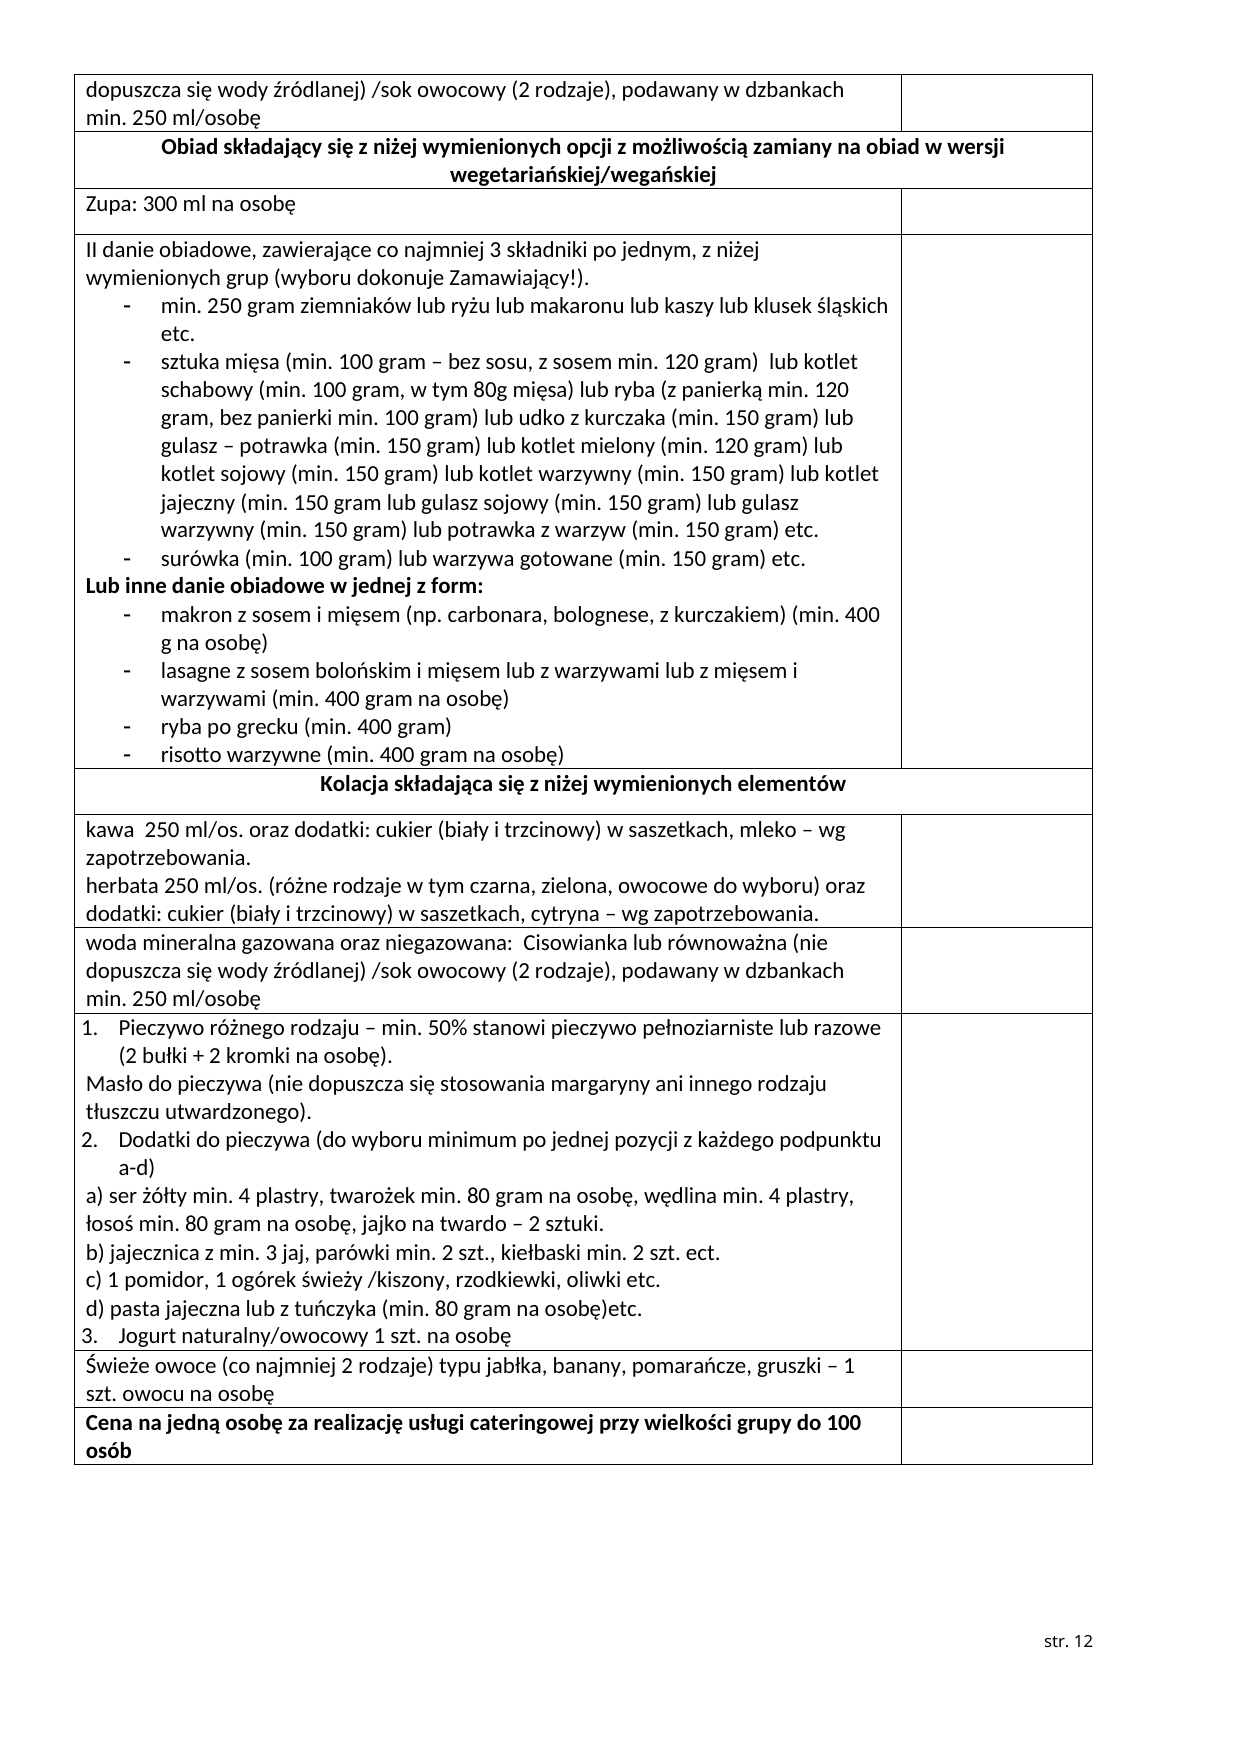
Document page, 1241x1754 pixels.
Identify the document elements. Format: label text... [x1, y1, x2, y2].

table_cell [902, 1351, 1092, 1407]
table_cell II danie obiadowe, zawierające co najmniej 3 składniki po jednym, z niżej wymienionych grup (wyboru dokonuje Zamawiający!). min. 250 gram ziemniaków lub ryżu lub makaronu lub kaszy lub klusek śląskich etc. sztuka mięsa (min. 100 gram – bez sosu, z sosem min. 120 gram) lub kotlet schabowy (min. 100 gram, w tym 80g mięsa) lub ryba (z panierką min. 120 gram, bez panierki min. 100 gram) lub udko z kurczaka (min. 150 gram) lub gulasz – potrawka (min. 150 gram) lub kotlet mielony (min. 120 gram) lub kotlet sojowy (min. 150 gram) lub kotlet warzywny (min. 150 gram) lub kotlet jajeczny (min. 150 gram lub gulasz sojowy (min. 150 gram) lub gulasz warzywny (min. 150 gram) lub potrawka z warzyw (min. 150 gram) etc. surówka (min. 100 gram) lub warzywa gotowane (min. 150 gram) etc. Lub inne danie obiadowe w jednej z form: makron z sosem i mięsem (np. carbonara, bolognese, z kurczakiem) (min. 400 g na osobę) lasagne z sosem bolońskim i mięsem lub z warzywami lub z mięsem i warzywami (min. 400 gram na osobę) ryba po grecku (min. 400 gram) risotto warzywne (min. 400 gram na osobę) [75, 235, 901, 768]
table_cell Kolacja składająca się z niżej wymienionych elementów [75, 769, 1092, 814]
table_cell Pieczywo różnego rodzaju – min. 50% stanowi pieczywo pełnoziarniste lub razowe (2 bułki + 2 kromki na osobę). Masło do pieczywa (nie dopuszcza się stosowania margaryny ani innego rodzaju tłuszczu utwardzonego). Dodatki do pieczywa (do wyboru minimum po jednej pozycji z każdego podpunktu a-d) a) ser żółty min. 4 plastry, twarożek min. 80 gram na osobę, wędlina min. 4 plastry, łosoś min. 80 gram na osobę, jajko na twardo – 2 sztuki. b) jajecznica z min. 3 jaj, parówki min. 2 szt., kiełbaski min. 2 szt. ect. c) 1 pomidor, 1 ogórek świeży /kiszony, rzodkiewki, oliwki etc. d) pasta jajeczna lub z tuńczyka (min. 80 gram na osobę)etc. Jogurt naturalny/owocowy 1 szt. na osobę [75, 1014, 901, 1350]
table_cell Cena na jedną osobę za realizację usługi cateringowej przy wielkości grupy do 100 osób [75, 1408, 901, 1464]
table_cell Świeże owoce (co najmniej 2 rodzaje) typu jabłka, banany, pomarańcze, gruszki – 1 szt. owocu na osobę [75, 1351, 901, 1407]
table_cell Obiad składający się z niżej wymienionych opcji z możliwością zamiany na obiad w wersji wegetariańskiej/wegańskiej [75, 132, 1092, 188]
table_cell [902, 1408, 1092, 1464]
table_cell [902, 928, 1092, 1012]
table_cell [902, 235, 1092, 768]
table_cell [902, 1014, 1092, 1350]
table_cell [75, 75, 901, 131]
table_cell Zupa: 300 ml na osobę [75, 189, 901, 234]
table_cell [902, 75, 1092, 131]
table_cell [902, 815, 1092, 927]
table_cell [902, 189, 1092, 234]
table_cell kawa 250 ml/os. oraz dodatki: cukier (biały i trzcinowy) w saszetkach, mleko – wg zapotrzebowania. herbata 250 ml/os. (różne rodzaje w tym czarna, zielona, owocowe do wyboru) oraz dodatki: cukier (biały i trzcinowy) w saszetkach, cytryna – wg zapotrzebowania. [75, 815, 901, 927]
